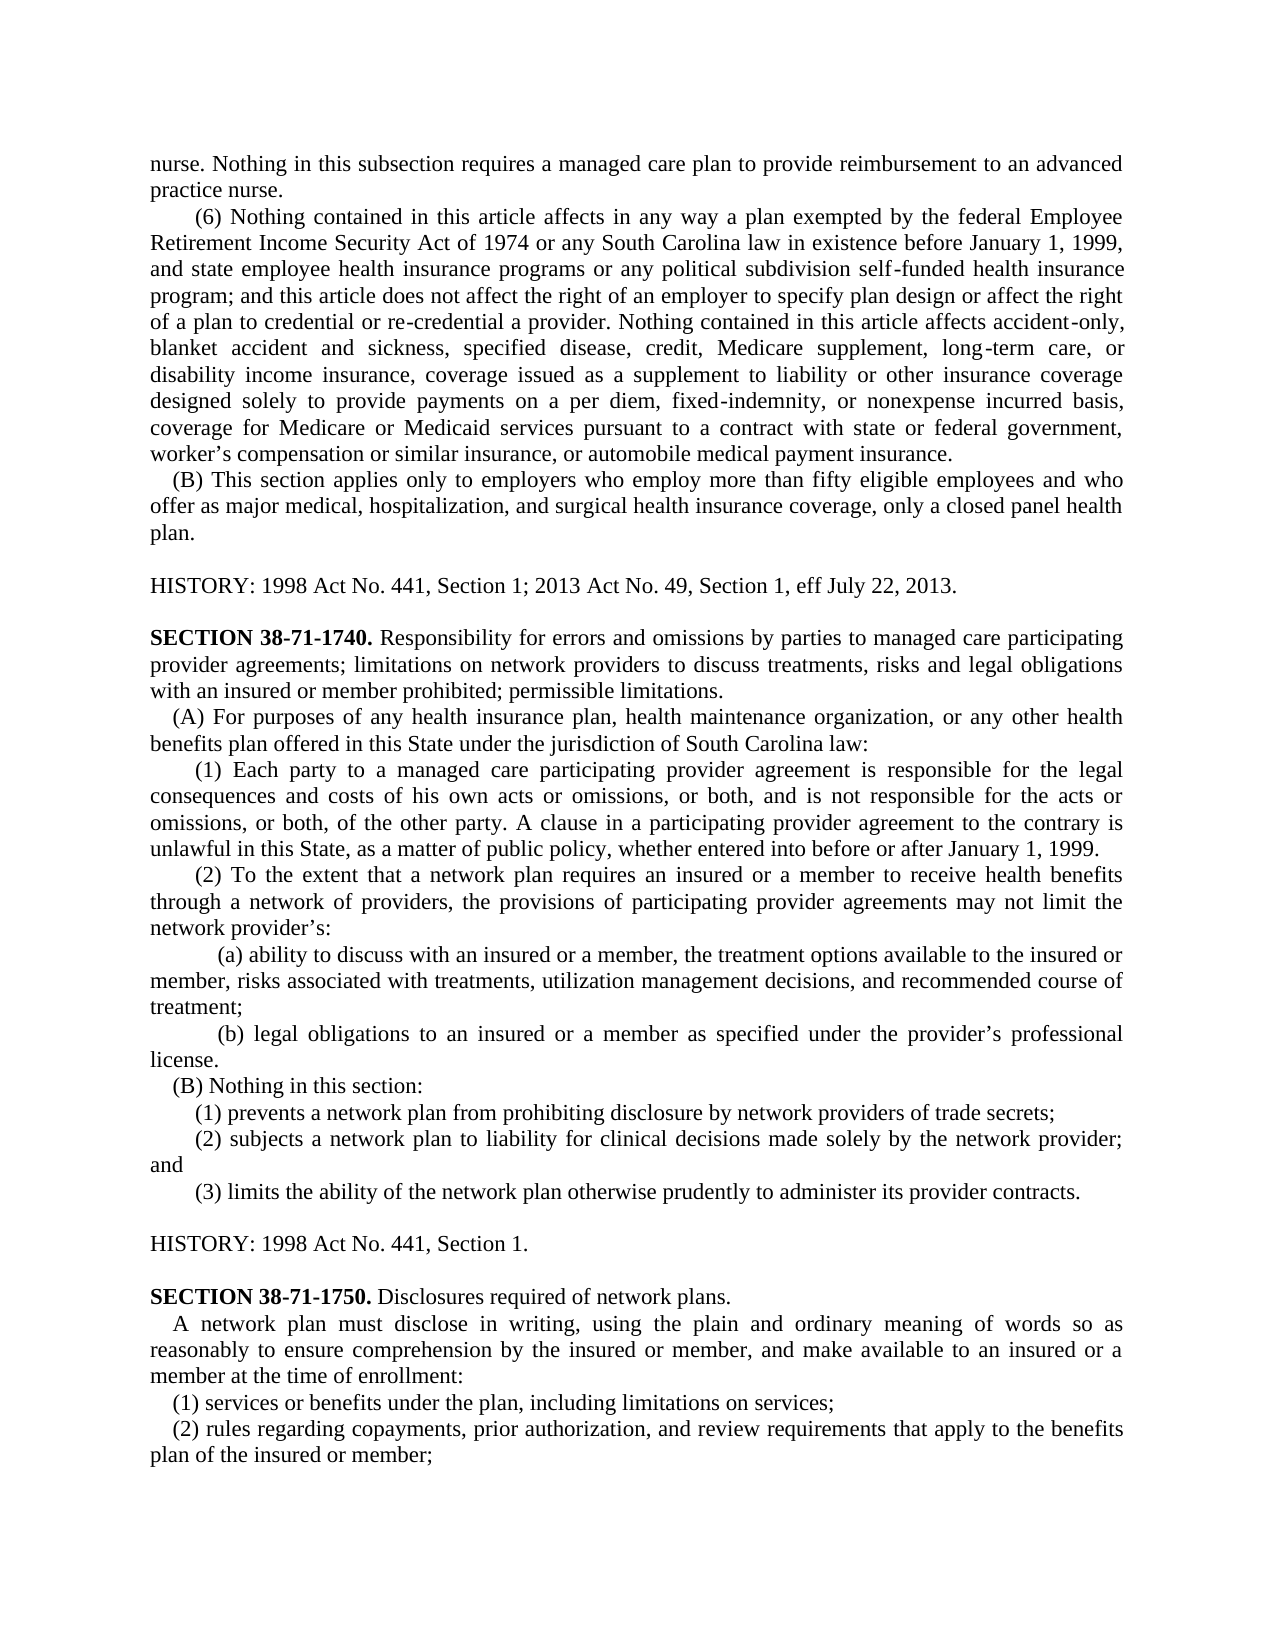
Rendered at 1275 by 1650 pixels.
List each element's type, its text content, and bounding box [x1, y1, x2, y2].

text HISTORY: 1998 Act No. 441, Section 1; 2013 Act No. 49, Section 1, eff July 22, 2013. [150, 572, 1125, 598]
text (2) rules regarding copayments, prior authorization, and review requirements that apply to the benefits plan of the insured or member; [150, 1415, 1125, 1468]
text (a) ability to discuss with an insured or a member, the treatment options available to the insured or member, risks associated with treatments, utilization management decisions, and recommended course of treatment; [150, 941, 1125, 1020]
text (2) To the extent that a network plan requires an insured or a member to receive health benefits through a network of providers, the provisions of participating provider agreements may not limit the network provider’s: [150, 862, 1125, 941]
text HISTORY: 1998 Act No. 441, Section 1. [150, 1231, 1125, 1257]
text (B) Nothing in this section: [150, 1072, 1125, 1099]
text (B) This section applies only to employers who employ more than fifty eligible employees and who offer as major medical, hospitalization, and surgical health insurance coverage, only a closed panel health plan. [150, 466, 1125, 545]
text (A) For purposes of any health insurance plan, health maintenance organization, or any other health benefits plan offered in this State under the jurisdiction of South Carolina law: [150, 703, 1125, 756]
text (3) limits the ability of the network plan otherwise prudently to administer its provider contracts. [150, 1178, 1125, 1204]
text (b) legal obligations to an insured or a member as specified under the provider’s professional license. [150, 1020, 1125, 1072]
text (1) prevents a network plan from prohibiting disclosure by network providers of trade secrets; [150, 1099, 1125, 1125]
text SECTION 38-71-1740. Responsibility for errors and omissions by parties to managed care participating provider agreements; limitations on network providers to discuss treatments, risks and legal obligations with an insured or member prohibited; permissible limitations. [150, 624, 1125, 703]
text (1) services or benefits under the plan, including limitations on services; [150, 1389, 1125, 1415]
text (1) Each party to a managed care participating provider agreement is responsible for the legal consequences and costs of his own acts or omissions, or both, and is not responsible for the acts or omissions, or both, of the other party. A clause in a participating provider agreement to the contrary is unlawful in this State, as a matter of public policy, whether entered into before or after January 1, 1999. [150, 756, 1125, 862]
text (6) Nothing contained in this article affects in any way a plan exempted by the federal Employee Retirement Income Security Act of 1974 or any South Carolina law in existence before January 1, 1999, and state employee health insurance programs or any political subdivision self-funded health insurance program; and this article does not affect the right of an employer to specify plan design or affect the right of a plan to credential or re-credential a provider. Nothing contained in this article affects accident-only, blanket accident and sickness, specified disease, credit, Medicare supplement, long-term care, or disability income insurance, coverage issued as a supplement to liability or other insurance coverage designed solely to provide payments on a per diem, fixed-indemnity, or nonexpense incurred basis, coverage for Medicare or Medicaid services pursuant to a contract with state or federal government, worker’s compensation or similar insurance, or automobile medical payment insurance. [150, 203, 1125, 466]
text A network plan must disclose in writing, using the plain and ordinary meaning of words so as reasonably to ensure comprehension by the insured or member, and make available to an insured or a member at the time of enrollment: [150, 1309, 1125, 1389]
text SECTION 38-71-1750. Disclosures required of network plans. [150, 1283, 1125, 1309]
text (2) subjects a network plan to liability for clinical decisions made solely by the network provider; and [150, 1125, 1125, 1178]
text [150, 150, 1125, 203]
